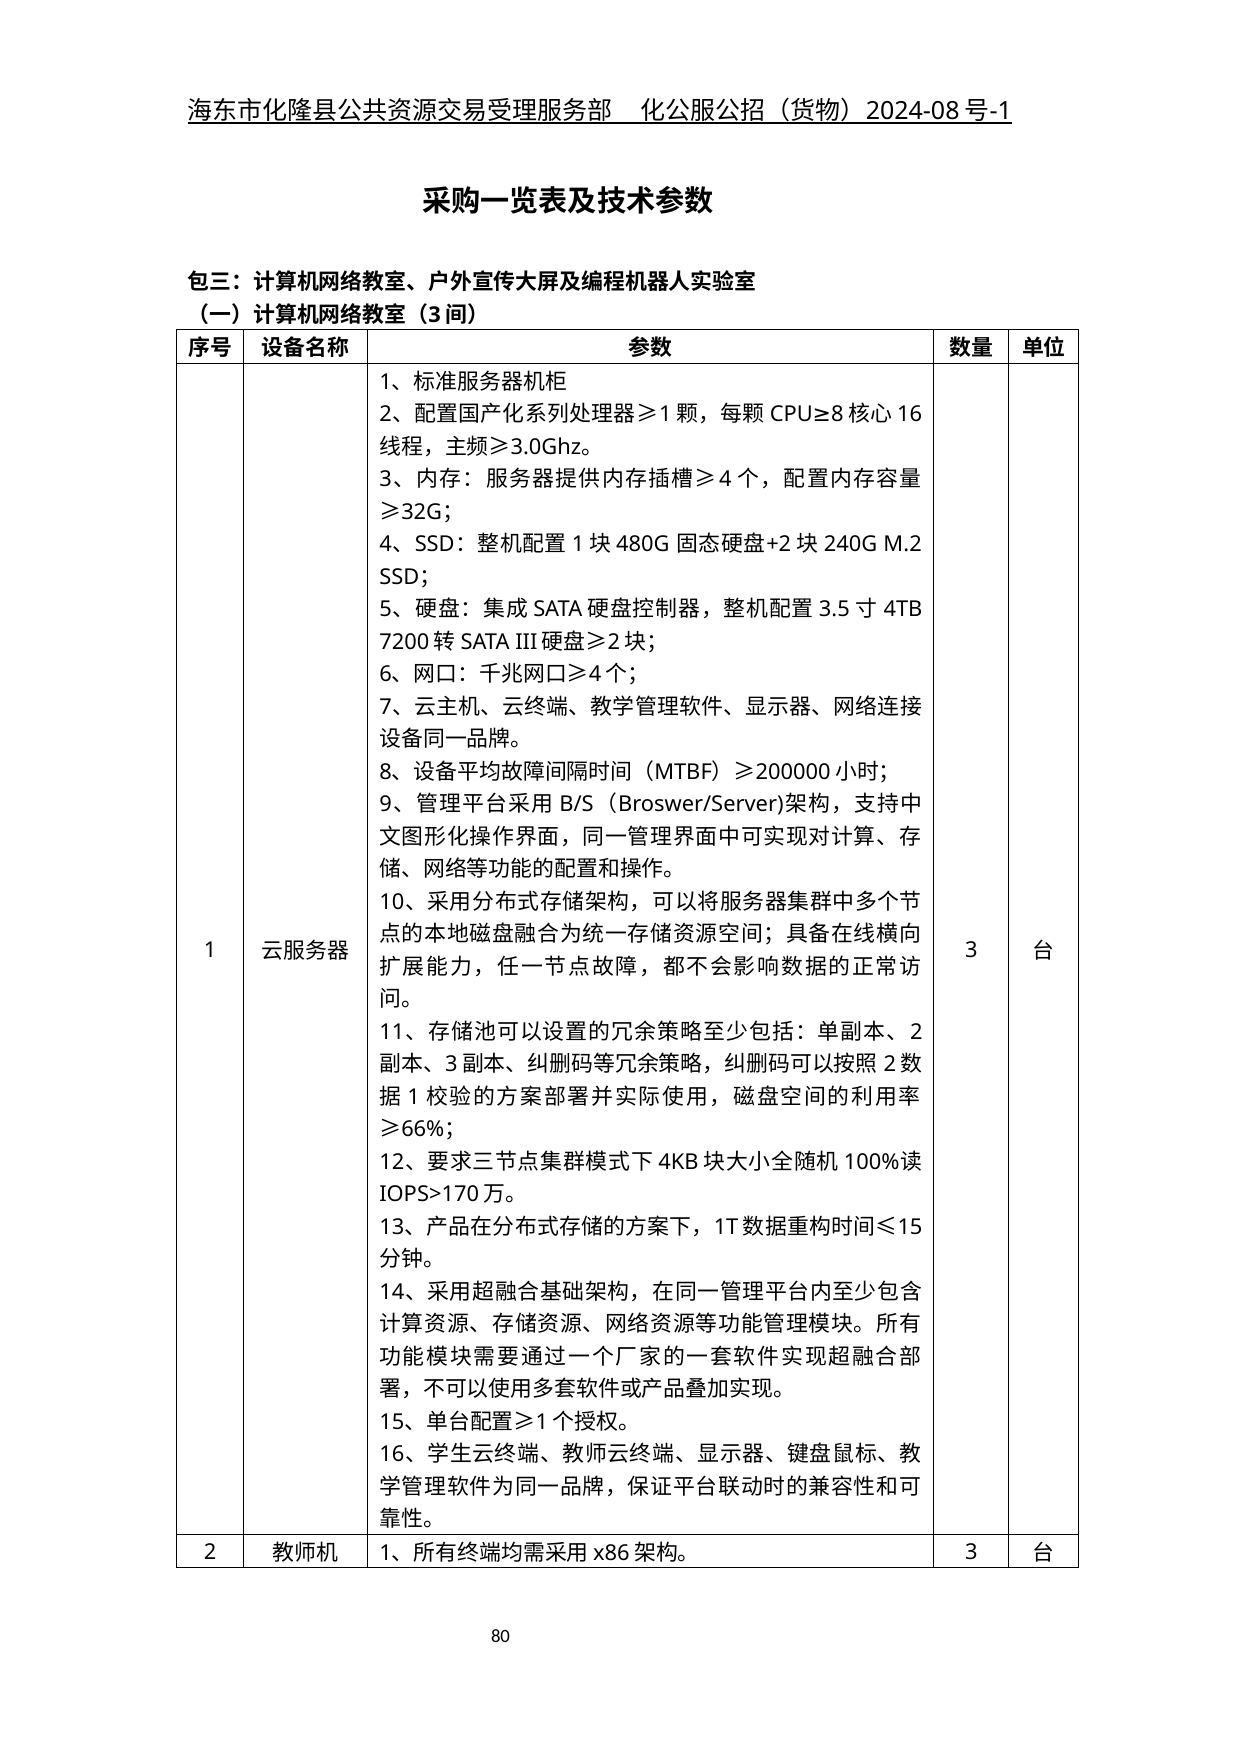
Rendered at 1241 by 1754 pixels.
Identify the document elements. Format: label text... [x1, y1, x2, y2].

table_cell 教师机 [244, 1535, 367, 1567]
table_header 单位 [1009, 330, 1078, 362]
table_cell 1 [177, 364, 243, 1533]
table_header 数量 [934, 330, 1008, 362]
table_cell 台 [1009, 1535, 1078, 1567]
table_cell 1、标准服务器机柜 2、配置国产化系列处理器≥1颗，每颗CPU≥8核心16线程，主频≥3.0Ghz。 3、内存：服务器提供内存插槽≥4个，配置内存容量≥32G； 4、SSD：整机配置1块480G 固态硬盘+2块 240G M.2 SSD； 5、硬盘：集成SATA硬盘控制器，整机配置3.5寸 4TB 7200转 SATA III硬盘≥2块； 6、网口：千兆网口≥4个； 7、云主机、云终端、教学管理软件、显示器、网络连接设备同一品牌。 8、设备平均故障间隔时间（MTBF）≥200000小时； 9、管理平台采用B/S（Broswer/Server)架构，支持中文图形化操作界面，同一管理界面中可实现对计算、存储、网络等功能的配置和操作。 10、采用分布式存储架构，可以将服务器集群中多个节点的本地磁盘融合为统一存储资源空间；具备在线横向扩展能力，任一节点故障，都不会影响数据的正常访问。 11、存储池可以设置的冗余策略至少包括：单副本、2副本、3副本、纠删码等冗余策略，纠删码可以按照2数据1校验的方案部署并实际使用，磁盘空间的利用率≥66%； 12、要求三节点集群模式下4KB块大小全随机100%读IOPS>170万。 13、产品在分布式存储的方案下，1T数据重构时间≤15分钟。 14、采用超融合基础架构，在同一管理平台内至少包含计算资源、存储资源、网络资源等功能管理模块。所有功能模块需要通过一个厂家的一套软件实现超融合部署，不可以使用多套软件或产品叠加实现。 15、单台配置≥1个授权。 16、学生云终端、教师云终端、显示器、键盘鼠标、教学管理软件为同一品牌，保证平台联动时的兼容性和可靠性。 [368, 364, 933, 1533]
table_cell 台 [1009, 364, 1078, 1533]
table_header 设备名称 [244, 330, 367, 362]
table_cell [368, 1535, 933, 1567]
table_cell 3 [934, 1535, 1008, 1567]
table_header 参数 [368, 330, 933, 362]
table_cell 3 [934, 364, 1008, 1533]
text （一）计算机网络教室（3间） [187, 296, 1053, 329]
text 包三：计算机网络教室、户外宣传大屏及编程机器人实验室 [187, 264, 1053, 296]
table_header 序号 [177, 330, 243, 362]
table_cell 2 [177, 1535, 243, 1567]
table_cell 云服务器 [244, 364, 367, 1533]
list 采购一览表及技术参数 [187, 166, 1053, 231]
